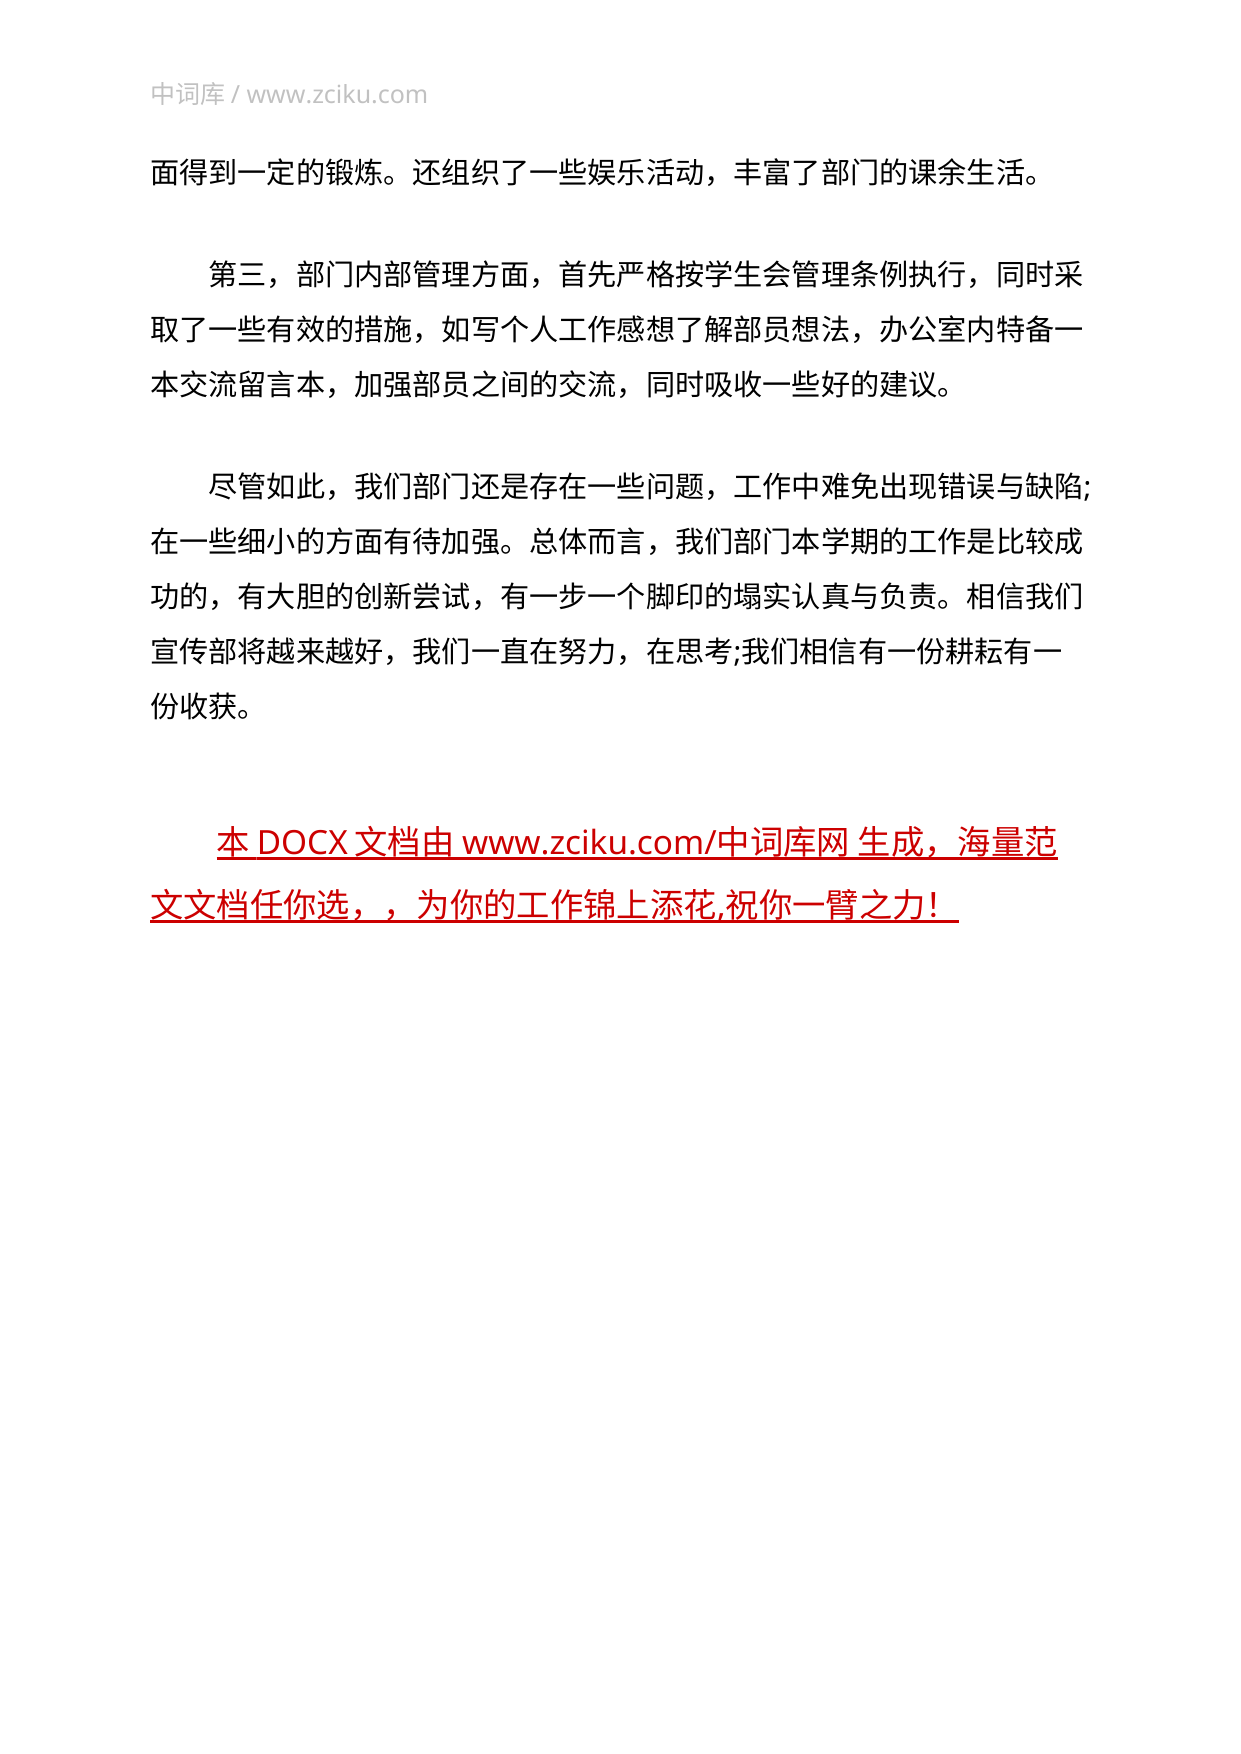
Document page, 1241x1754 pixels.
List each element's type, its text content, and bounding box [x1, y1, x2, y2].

text 尽管如此，我们部门还是存在一些问题，工作中难免出现错误与缺陷;在一些细小的方面有待加强。总体而言，我们部门本学期的工作是比较成功的，有大胆的创新尝试，有一步一个脚印的塌实认真与负责。相信我们宣传部将越来越好，我们一直在努力，在思考;我们相信有一份耕耘有一份收获。 [150, 463, 1090, 725]
text 本DOCX文档由 www.zciku.com/中词库网 生成，海量范文文档任你选，，为你的工作锦上添花,祝你一臂之力！ [150, 816, 1090, 927]
text 第三，部门内部管理方面，首先严格按学生会管理条例执行，同时采取了一些有效的措施，如写个人工作感想了解部员想法，办公室内特备一本交流留言本，加强部员之间的交流，同时吸收一些好的建议。 [150, 252, 1090, 404]
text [150, 150, 1090, 192]
